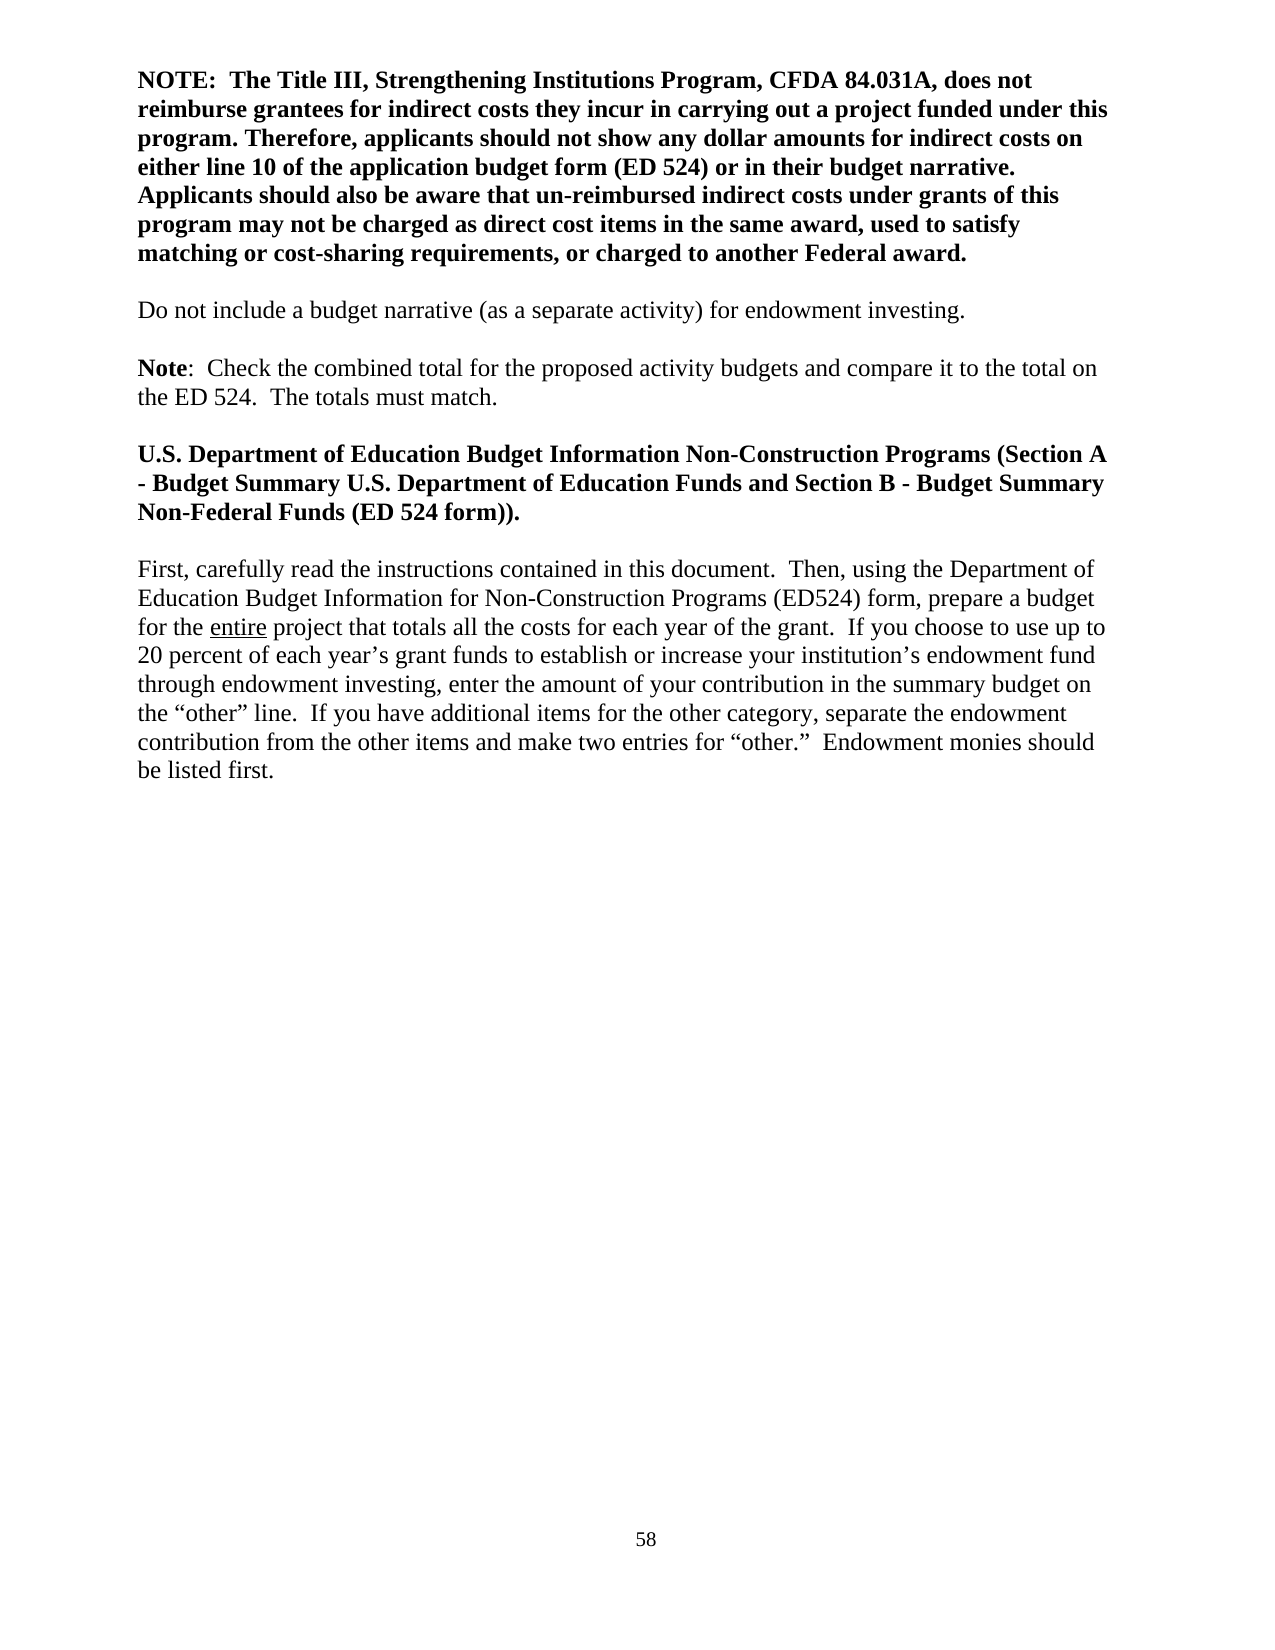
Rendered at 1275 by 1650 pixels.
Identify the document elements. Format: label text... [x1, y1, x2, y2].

text Note: Check the combined total for the proposed activity budgets and compare it to the total on the ED 524. The totals must match. [137, 353, 1112, 411]
text NOTE: The Title III, Strengthening Institutions Program, CFDA 84.031A, does not reimburse grantees for indirect costs they incur in carrying out a project funded under this program. Therefore, applicants should not show any dollar amounts for indirect costs on either line 10 of the application budget form (ED 524) or in their budget narrative. Applicants should also be aware that un-reimbursed indirect costs under grants of this program may not be charged as direct cost items in the same award, used to satisfy matching or cost-sharing requirements, or charged to another Federal award. [137, 66, 1112, 267]
text U.S. Department of Education Budget Information Non-Construction Programs (Section A - Budget Summary U.S. Department of Education Funds and Section B - Budget Summary Non-Federal Funds (ED 524 form)). [137, 439, 1112, 526]
text Do not include a budget narrative (as a separate activity) for endowment investing. [137, 296, 1112, 324]
text First, carefully read the instructions contained in this document. Then, using the Department of Education Budget Information for Non-Construction Programs (ED524) form, prepare a budget for the entire project that totals all the costs for each year of the grant. If you choose to use up to 20 percent of each year’s grant funds to establish or increase your institution’s endowment fund through endowment investing, enter the amount of your contribution in the summary budget on the “other” line. If you have additional items for the other category, separate the endowment contribution from the other items and make two entries for “other.” Endowment monies should be listed first. [137, 554, 1112, 784]
